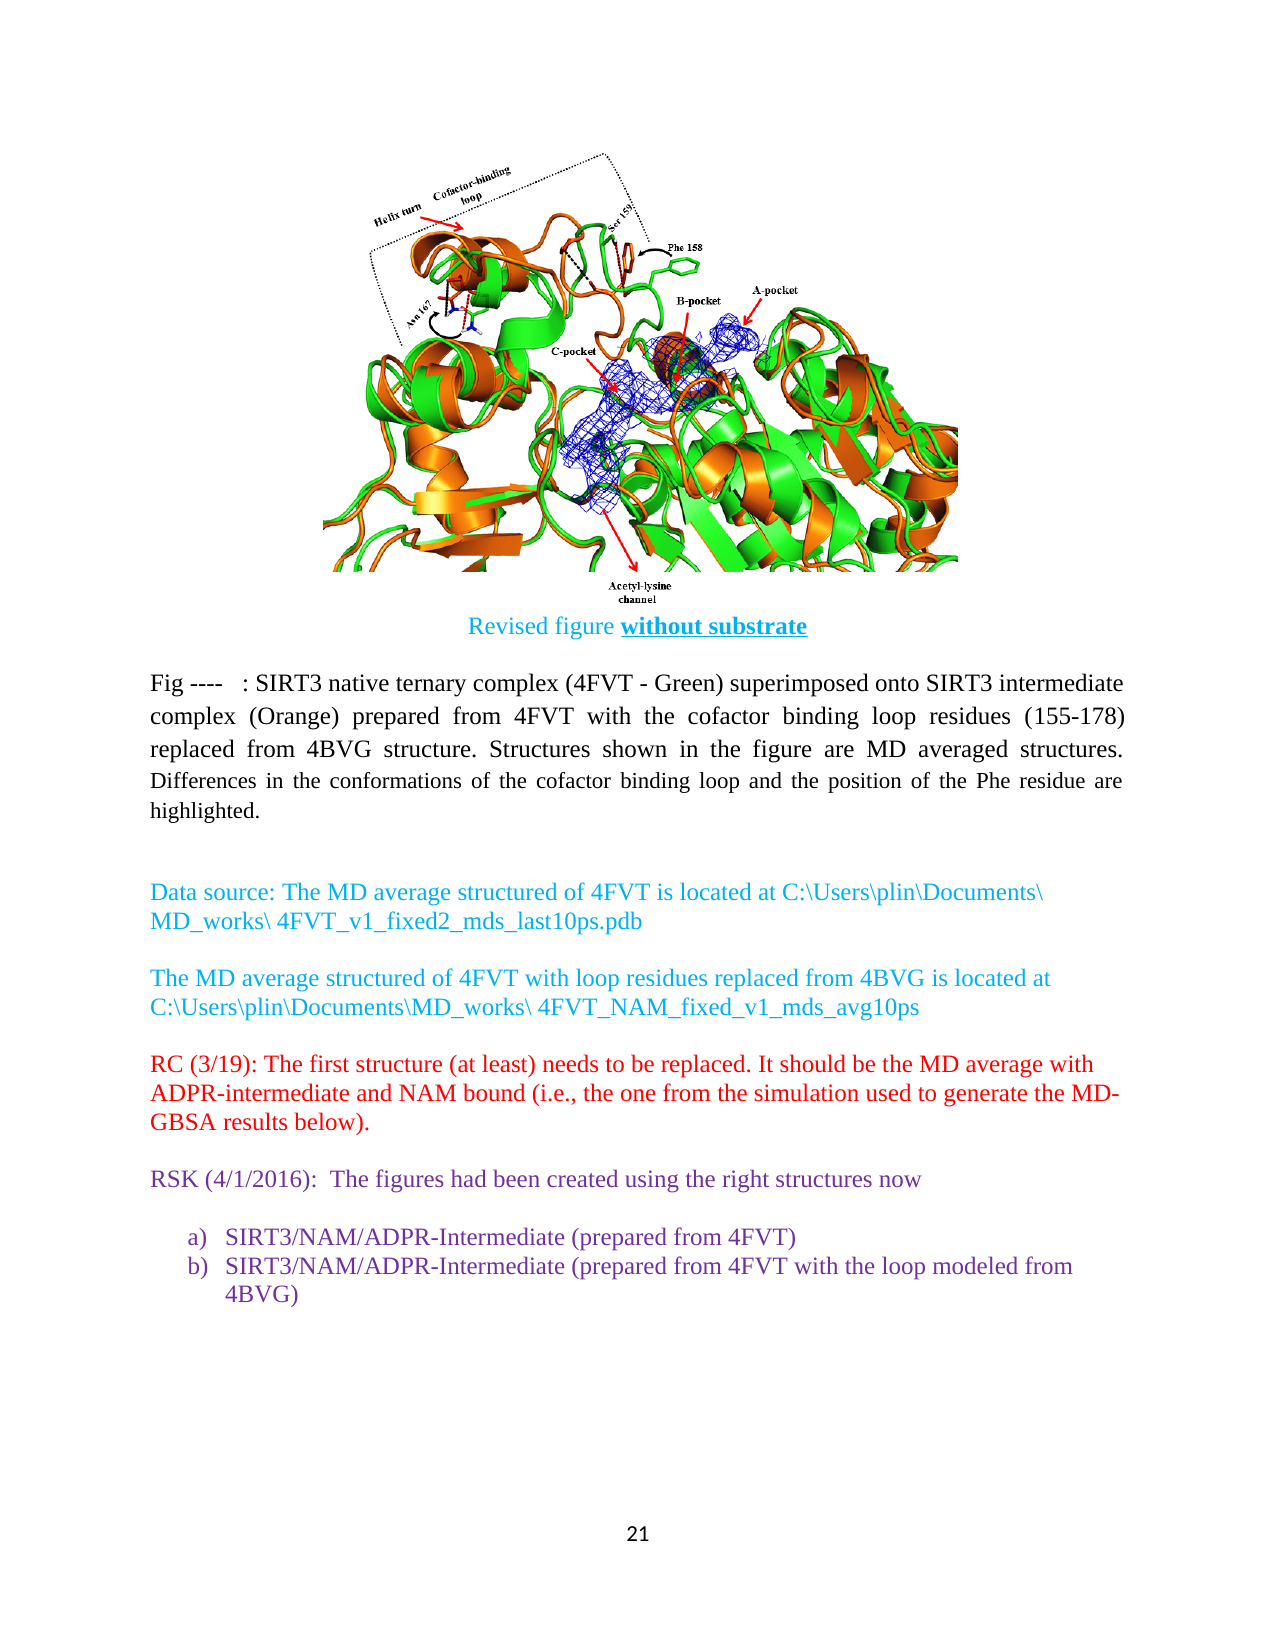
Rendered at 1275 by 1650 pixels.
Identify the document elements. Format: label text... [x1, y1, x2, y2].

text Revised figure without substrate [150, 611, 1125, 639]
list SIRT3/NAM/ADPR-Intermediate (prepared from 4FVT with the loop modeled from 4BVG) [187, 1251, 1125, 1308]
picture [310, 150, 965, 611]
text Data source: The MD average structured of 4FVT is located at C:\Users\plin\Documents\MD_works\ 4FVT_v1_fixed2_mds_last10ps.pdb [150, 877, 1125, 934]
list SIRT3/NAM/ADPR-Intermediate (prepared from 4FVT) [187, 1222, 1125, 1251]
text Fig ---- : SIRT3 native ternary complex (4FVT - Green) superimposed onto SIRT3 intermediate complex (Orange) prepared from 4FVT with the cofactor binding loop residues (155-178) replaced from 4BVG structure. Structures shown in the figure are MD averaged structures. Differences in the conformations of the cofactor binding loop and the position of the Phe residue are highlighted. [150, 668, 1125, 823]
text C:\Users\plin\Documents\MD_works\ 4FVT_NAM_fixed_v1_mds_avg10ps [150, 992, 1125, 1021]
text RSK (4/1/2016): The figures had been created using the right structures now [150, 1164, 1125, 1193]
text RC (3/19): The first structure (at least) needs to be replaced. It should be the MD average with ADPR-intermediate and NAM bound (i.e., the one from the simulation used to generate the MD-GBSA results below). [150, 1049, 1125, 1136]
text The MD average structured of 4FVT with loop residues replaced from 4BVG is located at [150, 963, 1125, 992]
